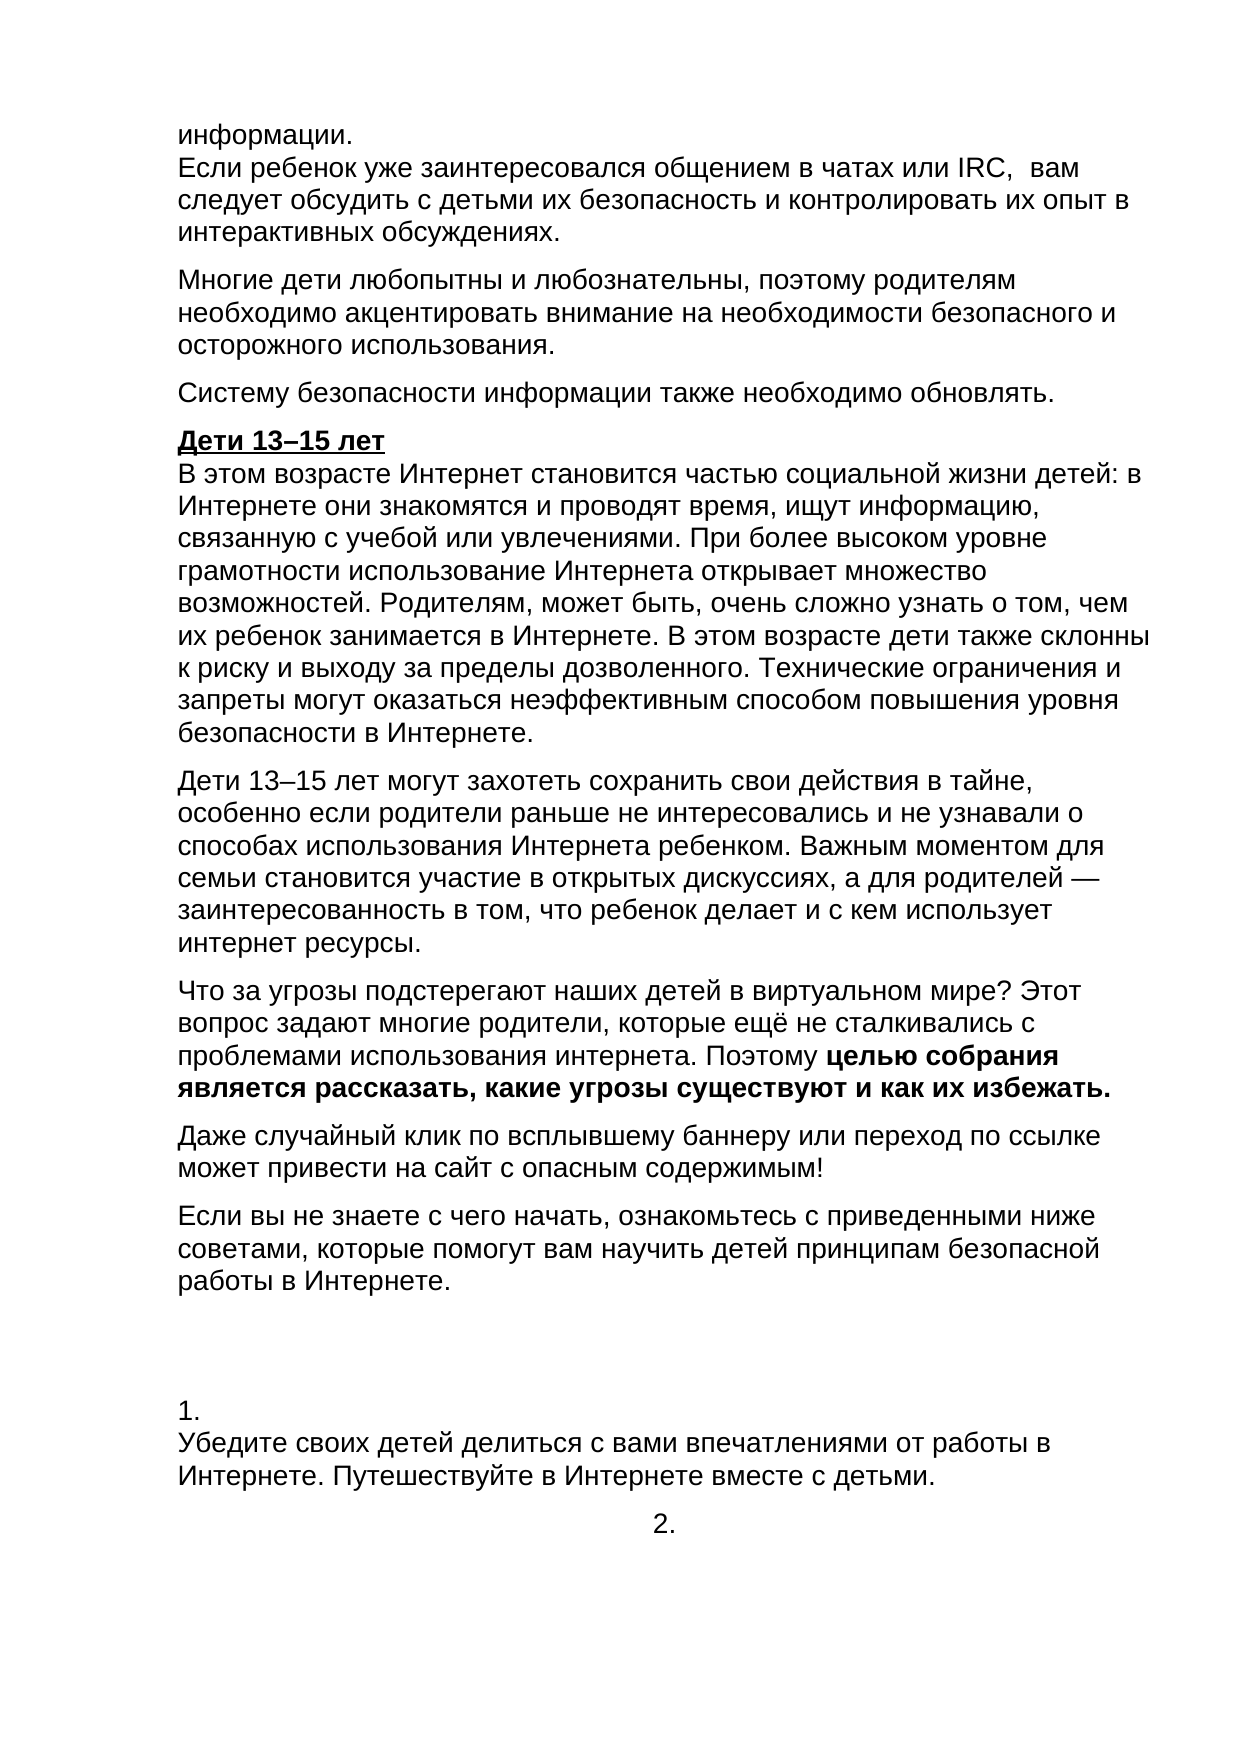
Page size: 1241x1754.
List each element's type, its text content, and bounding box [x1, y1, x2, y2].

text Многие дети любопытны и любознательны, поэтому родителям необходимо акцентировать внимание на необходимости безопасного и осторожного использования. [177, 263, 1152, 361]
text 2. [177, 1507, 1152, 1539]
text Систему безопасности информации также необходимо обновлять. [177, 376, 1152, 408]
text 1. [177, 1394, 1152, 1426]
text Даже случайный клик по всплывшему баннеру или переход по ссылке может привести на сайт с опасным содержимым! [177, 1119, 1152, 1184]
text Что за угрозы подстерегают наших детей в виртуальном мире? Этот вопрос задают многие родители, которые ещё не сталкивались с проблемами использования интернета. Поэтому целью собрания является рассказать, какие угрозы существуют и как их избежать. [177, 974, 1152, 1103]
text Убедите своих детей делиться с вами впечатлениями от работы в Интернете. Путешествуйте в Интернете вместе с детьми. [177, 1426, 1152, 1491]
text В этом возрасте Интернет становится частью социальной жизни детей: в Интернете они знакомятся и проводят время, ищут информацию, связанную с учебой или увлечениями. При более высоком уровне грамотности использование Интернета открывает множество возможностей. Родителям, может быть, очень сложно узнать о том, чем их ребенок занимается в Интернете. В этом возрасте дети также склонны к риску и выходу за пределы дозволенного. Технические ограничения и запреты могут оказаться неэффективным способом повышения уровня безопасности в Интернете. [177, 457, 1152, 748]
text Если вы не знаете с чего начать, ознакомьтесь с приведенными ниже советами, которые помогут вам научить детей принципам безопасной работы в Интернете. [177, 1199, 1152, 1297]
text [177, 118, 1152, 248]
text Дети 13–15 лет [177, 424, 1152, 457]
text Дети 13–15 лет могут захотеть сохранить свои действия в тайне, особенно если родители раньше не интересовались и не узнавали о способах использования Интернета ребенком. Важным моментом для семьи становится участие в открытых дискуссиях, а для родителей — заинтересованность в том, что ребенок делает и с кем использует интернет ресурсы. [177, 764, 1152, 958]
